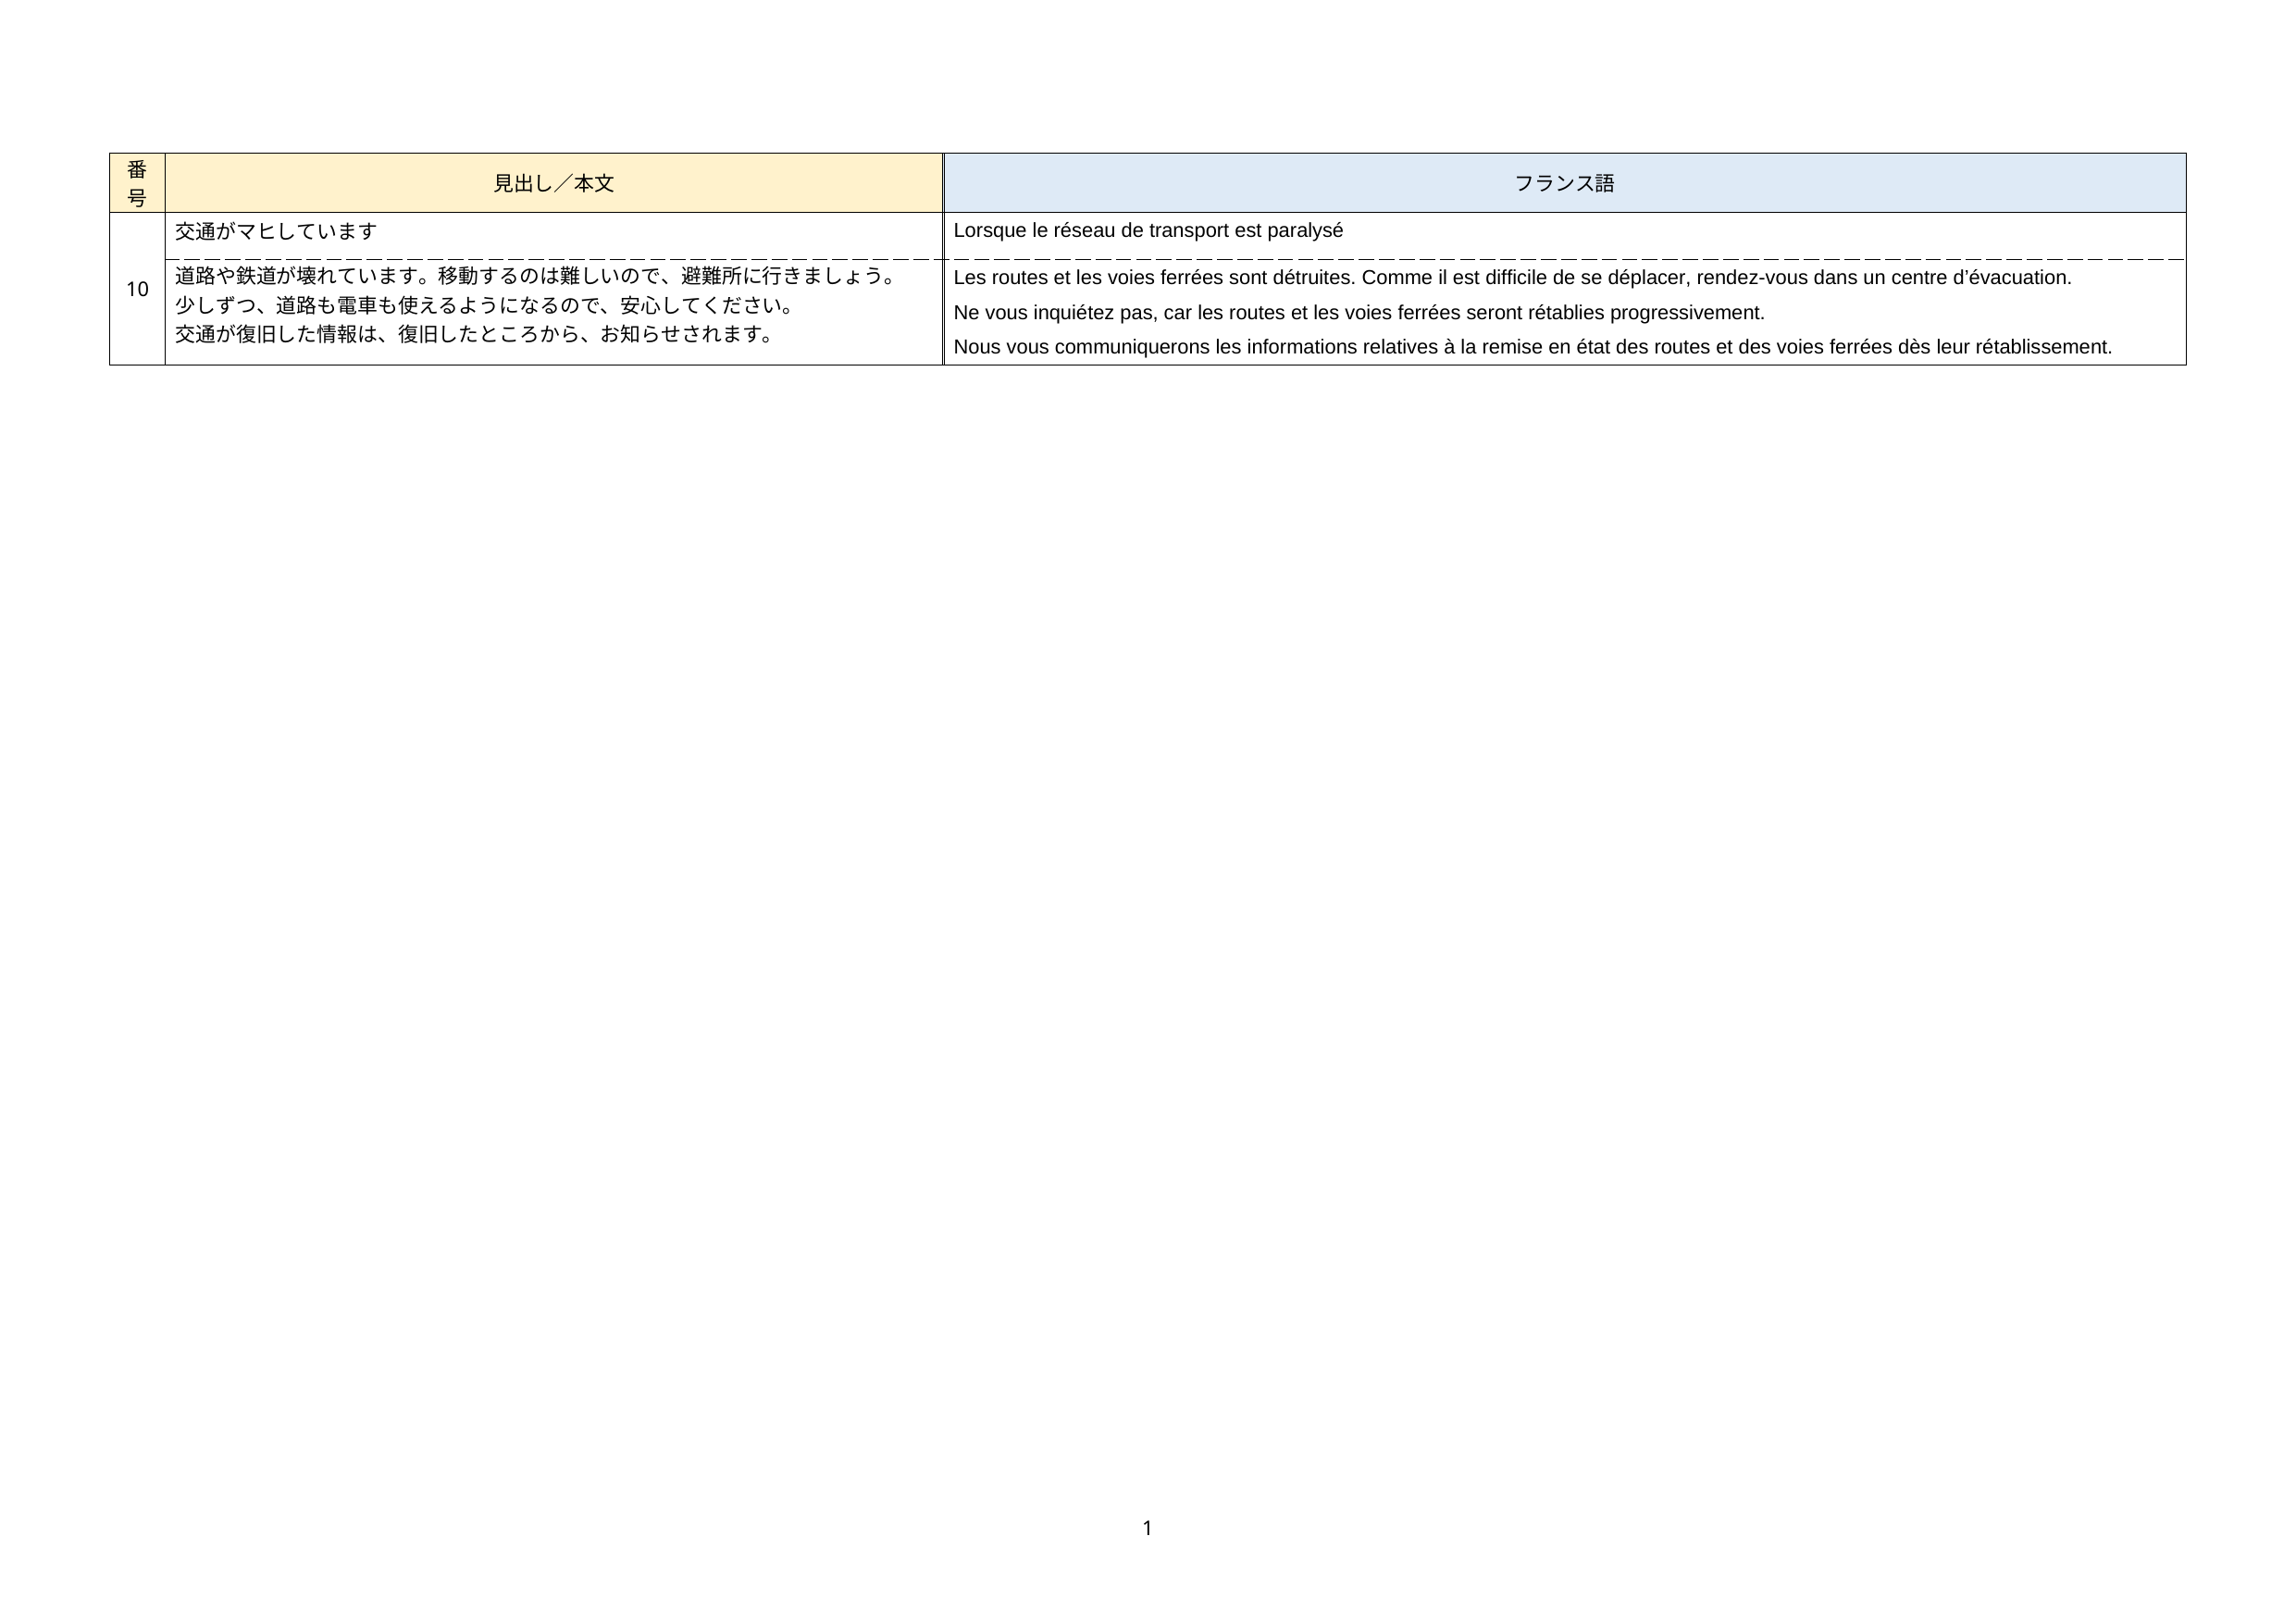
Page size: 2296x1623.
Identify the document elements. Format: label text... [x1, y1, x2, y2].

table_cell 10 [110, 213, 165, 364]
table_cell 交通がマヒしています [166, 213, 942, 259]
table_cell Lorsque le réseau de transport est paralysé [945, 213, 2186, 259]
table_header 見出し／本文 [166, 154, 942, 212]
table_header 番号 [110, 154, 165, 212]
table_cell Les routes et les voies ferrées sont détruites. Comme il est difficile de se déplacer, rendez-vous dans un centre d’évacuation. Ne vous inquiétez pas, car les routes et les voies ferrées seront rétablies progressivement. Nous vous communiquerons les informations relatives à la remise en état des routes et des voies ferrées dès leur rétablissement. [945, 259, 2186, 364]
table_cell 道路や鉄道が壊れています。移動するのは難しいので、避難所に行きましょう。 少しずつ、道路も電車も使えるようになるので、安心してください。 交通が復旧した情報は、復旧したところから、お知らせされます。 [166, 259, 942, 364]
table_header フランス語 [945, 154, 2186, 212]
